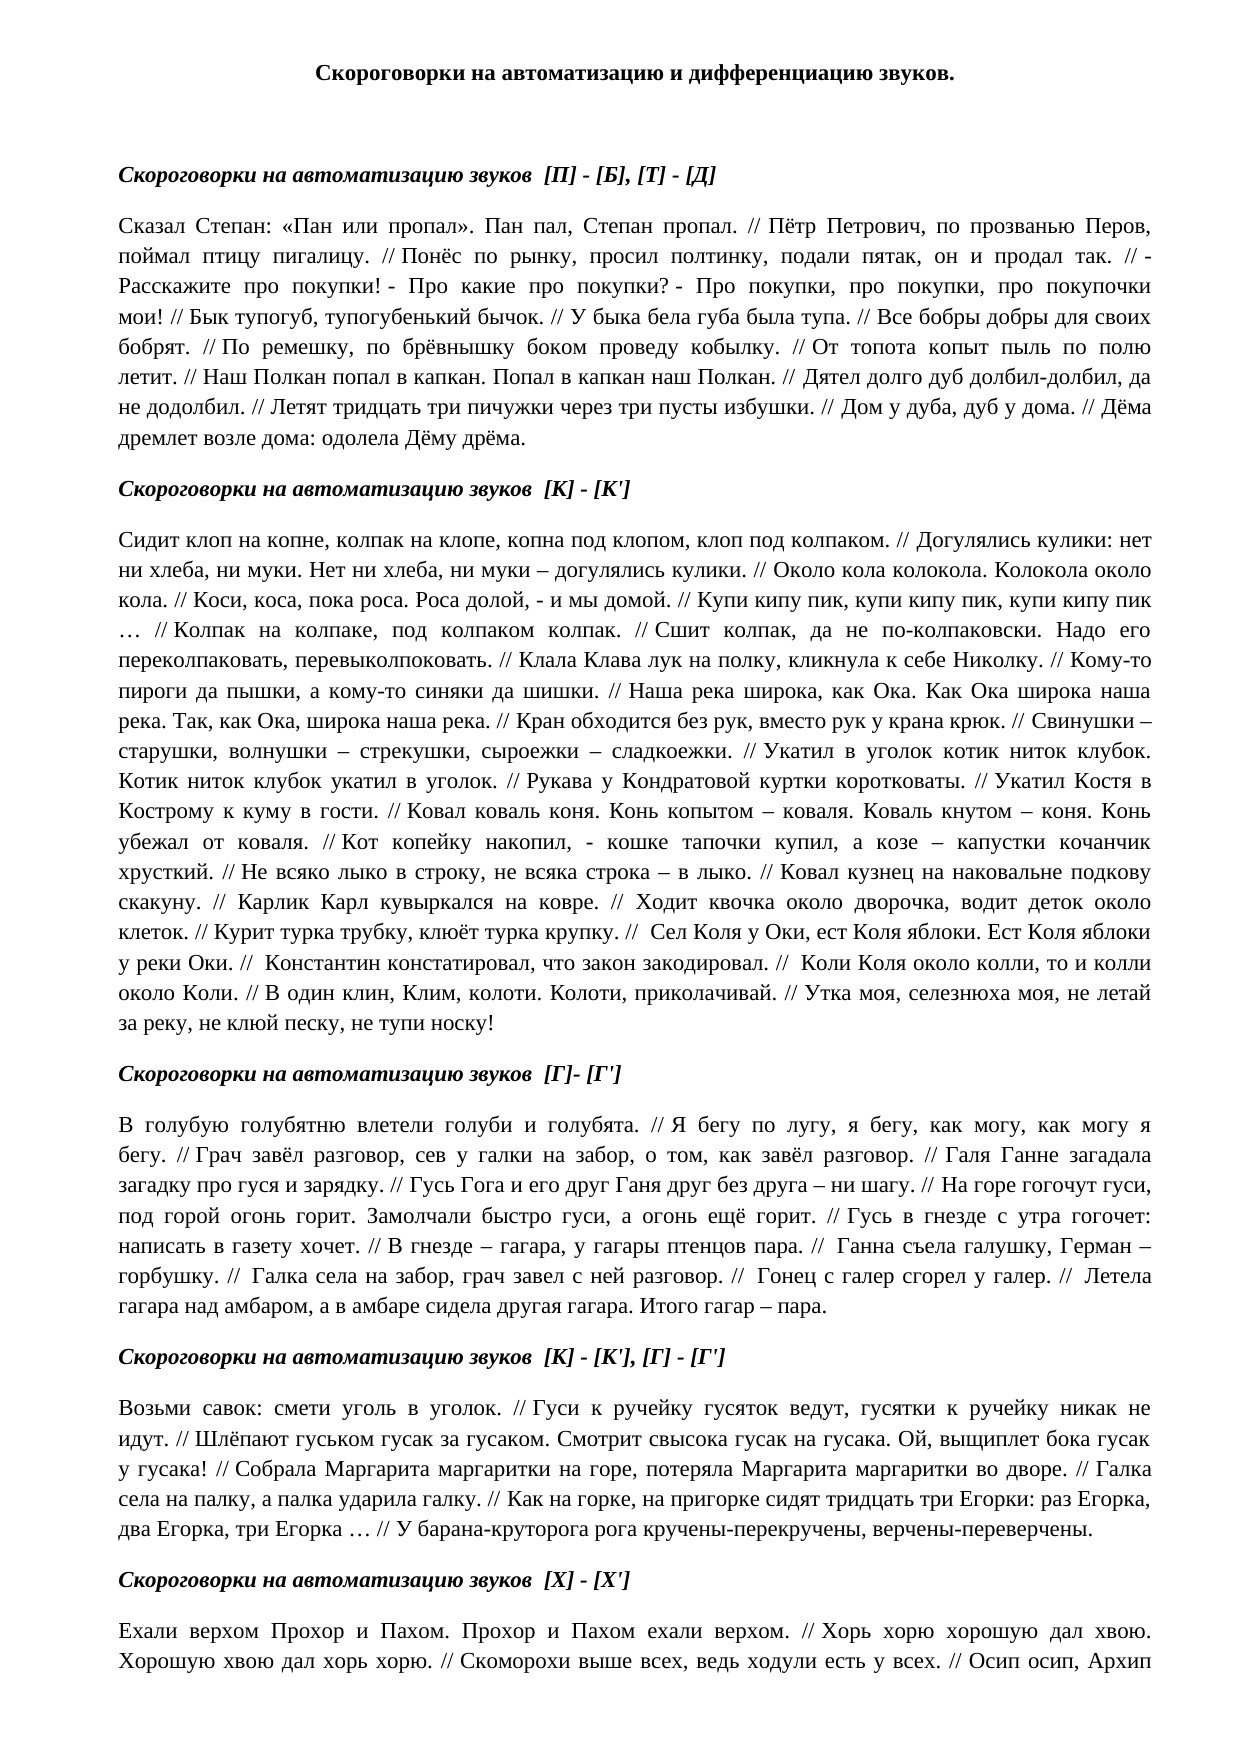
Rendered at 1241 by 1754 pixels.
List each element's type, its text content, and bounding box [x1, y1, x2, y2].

text Скороговорки на автоматизацию звуков [Г]- [Г'] [118, 1060, 1152, 1086]
text Скороговорки на автоматизацию звуков [Х] - [Х'] [118, 1566, 1152, 1593]
text Скороговорки на автоматизацию звуков [К] - [К'] [118, 475, 1152, 501]
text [118, 1617, 1152, 1674]
text Сказал Степан: «Пан или пропал». Пан пал, Степан пропал. // Пётр Петрович, по прозванью Перов, поймал птицу пигалицу. // Понёс по рынку, просил полтинку, подали пятак, он и продал так. // - Расскажите про покупки! - Про какие про покупки? - Про покупки, про покупки, про покупочки мои! // Бык тупогуб, тупогубенький бычок. // У быка бела губа была тупа. // Все бобры добры для своих бобрят. // По ремешку, по брёвнышку боком проведу кобылку. // От топота копыт пыль по полю летит. // Наш Полкан попал в капкан. Попал в капкан наш Полкан. // Дятел долго дуб долбил-долбил, да не додолбил. // Летят тридцать три пичужки через три пусты избушки. // Дом у дуба, дуб у дома. // Дёма дремлет возле дома: одолела Дёму дрёма. [118, 212, 1152, 450]
text Скороговорки на автоматизацию звуков [К] - [К'], [Г] - [Г'] [118, 1343, 1152, 1370]
text Возьми савок: смети уголь в уголок. // Гуси к ручейку гусяток ведут, гусятки к ручейку никак не идут. // Шлёпают гуськом гусак за гусаком. Смотрит свысока гусак на гусака. Ой, выщиплет бока гусак у гусака! // Собрала Маргарита маргаритки на горе, потеряла Маргарита маргаритки во дворе. // Галка села на палку, а палка ударила галку. // Как на горке, на пригорке сидят тридцать три Егорки: раз Егорка, два Егорка, три Егорка … // У барана-круторога рога кручены-перекручены, верчены-переверчены. [118, 1394, 1152, 1542]
text Сидит клоп на копне, колпак на клопе, копна под клопом, клоп под колпаком. // Догулялись кулики: нет ни хлеба, ни муки. Нет ни хлеба, ни муки – догулялись кулики. // Около кола колокола. Колокола около кола. // Коси, коса, пока роса. Роса долой, - и мы домой. // Купи кипу пик, купи кипу пик, купи кипу пик … // Колпак на колпаке, под колпаком колпак. // Сшит колпак, да не по-колпаковски. Надо его переколпаковать, перевыколпоковать. // Клала Клава лук на полку, кликнула к себе Николку. // Кому-то пироги да пышки, а кому-то синяки да шишки. // Наша река широка, как Ока. Как Ока широка наша река. Так, как Ока, широка наша река. // Кран обходится без рук, вместо рук у крана крюк. // Свинушки – старушки, волнушки – стрекушки, сыроежки – сладкоежки. // Укатил в уголок котик ниток клубок. Котик ниток клубок укатил в уголок. // Рукава у Кондратовой куртки коротковаты. // Укатил Костя в Кострому к куму в гости. // Ковал коваль коня. Конь копытом – коваля. Коваль кнутом – коня. Конь убежал от коваля. // Кот копейку накопил, - кошке тапочки купил, а козе – капустки кочанчик хрусткий. // Не всяко лыко в строку, не всяка строка – в лыко. // Ковал кузнец на наковальне подкову скакуну. // Карлик Карл кувыркался на ковре. // Ходит квочка около дворочка, водит деток около клеток. // Курит турка трубку, клюёт турка крупку. // Сел Коля у Оки, ест Коля яблоки. Ест Коля яблоки у реки Оки. // Константин констатировал, что закон закодировал. // Коли Коля около колли, то и колли около Коли. // В один клин, Клим, колоти. Колоти, приколачивай. // Утка моя, селезнюха моя, не летай за реку, не клюй песку, не тупи носку! [118, 526, 1152, 1035]
text Скороговорки на автоматизацию звуков [П] - [Б], [Т] - [Д] [118, 161, 1152, 187]
text Скороговорки на автоматизацию и дифференциацию звуков. [118, 59, 1152, 85]
text В голубую голубятню влетели голуби и голубята. // Я бегу по лугу, я бегу, как могу, как могу я бегу. // Грач завёл разговор, сев у галки на забор, о том, как завёл разговор. // Галя Ганне загадала загадку про гуся и зарядку. // Гусь Гога и его друг Ганя друг без друга – ни шагу. // На горе гогочут гуси, под горой огонь горит. Замолчали быстро гуси, а огонь ещё горит. // Гусь в гнезде с утра гогочет: написать в газету хочет. // В гнезде – гагара, у гагары птенцов пара. // Ганна съела галушку, Герман – горбушку. // Галка села на забор, грач завел с ней разговор. // Гонец с галер сгорел у галер. // Летела гагара над амбаром, а в амбаре сидела другая гагара. Итого гагар – пара. [118, 1111, 1152, 1319]
